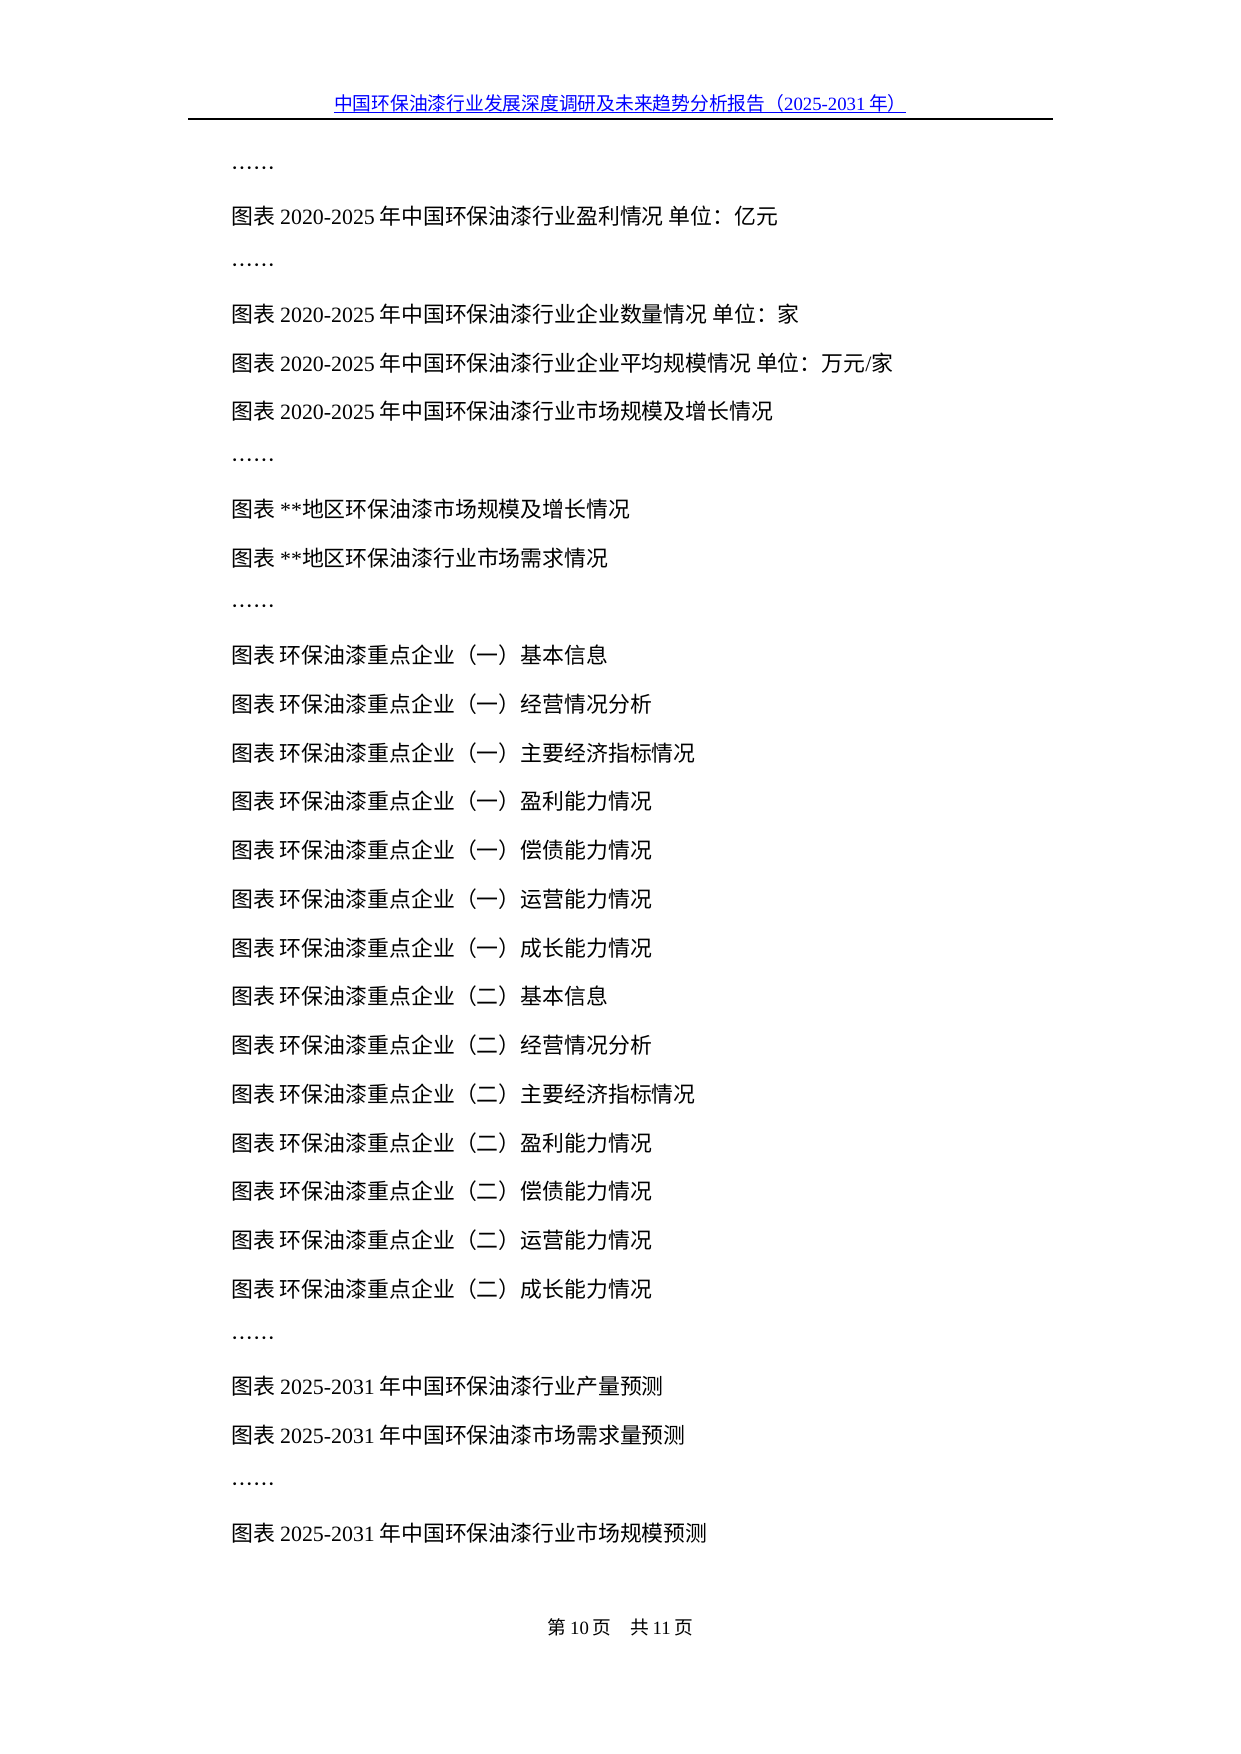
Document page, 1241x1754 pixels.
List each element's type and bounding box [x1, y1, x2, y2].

text [187, 150, 1053, 1548]
